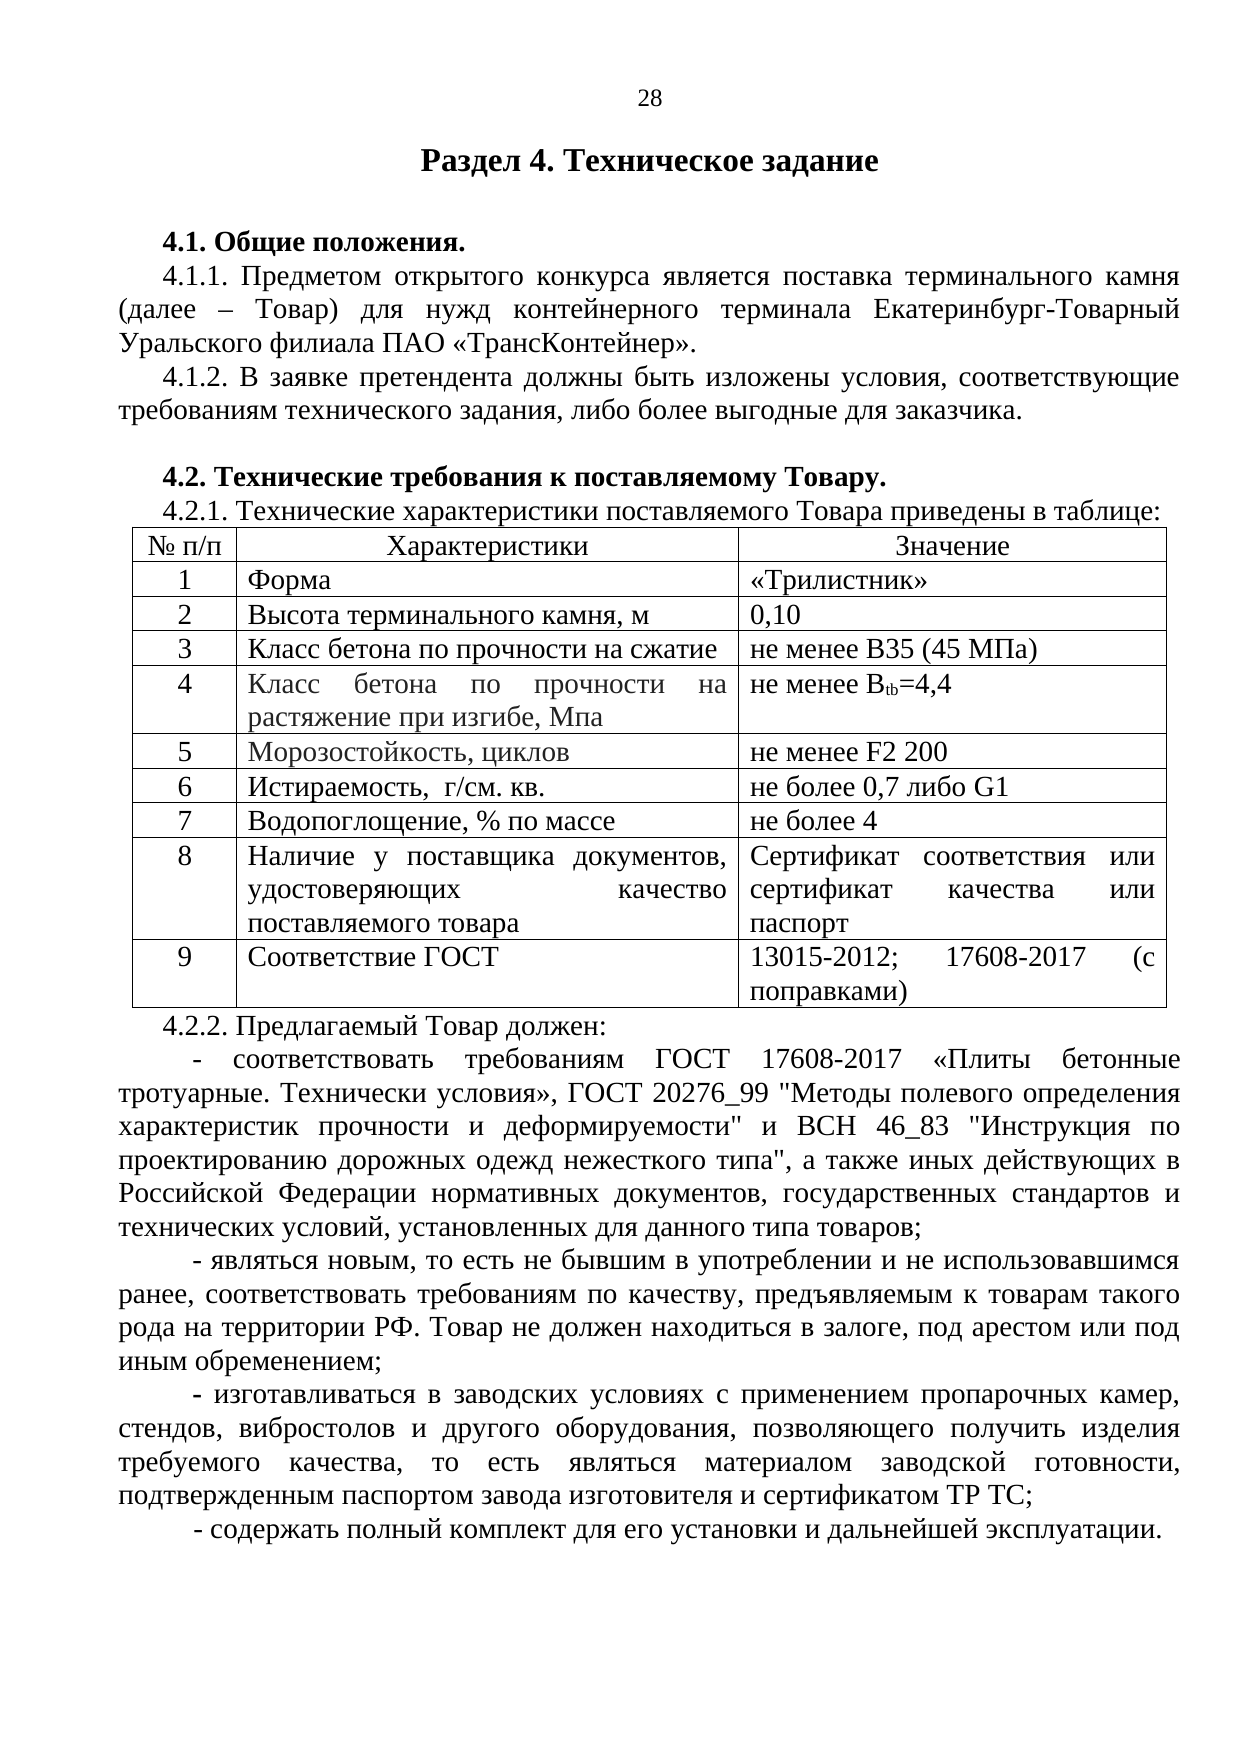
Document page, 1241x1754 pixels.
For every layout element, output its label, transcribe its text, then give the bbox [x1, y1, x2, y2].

table_cell 2 [133, 597, 236, 630]
table_cell 3 [133, 631, 236, 665]
table_cell Соответствие ГОСТ [237, 940, 738, 1007]
table_cell 8 [133, 838, 236, 938]
table_cell Сертификат соответствия или сертификат качества или паспорт [739, 838, 1166, 938]
table_cell не менее F2 200 [739, 734, 1166, 768]
table_cell не более 0,7 либо G1 [739, 769, 1166, 802]
table_cell 0,10 [739, 597, 1166, 630]
table_cell 1 [133, 562, 236, 596]
table_cell Высота терминального камня, м [237, 597, 738, 630]
table_cell «Трилистник» [739, 562, 1166, 596]
text 4.2. Технические требования к поставляемому Товару. [118, 459, 1181, 493]
text - являться новым, то есть не бывшим в употреблении и не использовавшимся ранее, соответствовать требованиям по качеству, предъявляемым к товарам такого рода на территории РФ. Товар не должен находиться в залоге, под арестом или под иным обременением; [118, 1242, 1181, 1377]
table_cell Наличие у поставщика документов, удостоверяющих качество поставляемого товара [237, 838, 738, 938]
table_cell 6 [133, 769, 236, 802]
table_cell 5 [133, 734, 236, 768]
text 4.1.1. Предметом открытого конкурса является поставка терминального камня (далее – Товар) для нужд контейнерного терминала Екатеринбург-Товарный Уральского филиала ПАО «ТрансКонтейнер». [118, 258, 1181, 359]
table_cell Форма [237, 562, 738, 596]
text Раздел 4. Техническое задание [118, 140, 1181, 178]
table_header № п/п [133, 528, 236, 561]
table_header Значение [739, 528, 1166, 561]
table_cell 4 [133, 666, 236, 733]
text 4.1.2. В заявке претендента должны быть изложены условия, соответствующие требованиям технического задания, либо более выгодные для заказчика. [118, 359, 1181, 426]
table_cell 9 [133, 940, 236, 1007]
text - соответствовать требованиям ГОСТ 17608-2017 «Плиты бетонные тротуарные. Технически условия», ГОСТ 20276_99 "Методы полевого определения характеристик прочности и деформируемости" и ВСН 46_83 "Инструкция по проектированию дорожных одежд нежесткого типа", а также иных действующих в Российской Федерации нормативных документов, государственных стандартов и технических условий, установленных для данного типа товаров; [118, 1041, 1181, 1242]
table_cell Класс бетона по прочности на сжатие [237, 631, 738, 665]
text 4.1. Общие положения. [118, 224, 1181, 258]
table_cell Класс бетона по прочности на растяжение при изгибе, Мпа [237, 666, 738, 733]
table_cell Истираемость, г/см. кв. [237, 769, 738, 802]
text - изготавливаться в заводских условиях с применением пропарочных камер, стендов, вибростолов и другого оборудования, позволяющего получить изделия требуемого качества, то есть являться материалом заводской готовности, подтвержденным паспортом завода изготовителя и сертификатом ТР ТС; [118, 1377, 1181, 1511]
table_header Характеристики [237, 528, 738, 561]
table_cell Водопоглощение, % по массе [237, 803, 738, 837]
table_cell 13015-2012; 17608-2017 (с поправками) [739, 940, 1166, 1007]
text - содержать полный комплект для его установки и дальнейшей эксплуатации. [118, 1511, 1181, 1544]
table_cell 7 [133, 803, 236, 837]
table_cell не менее Btb=4,4 [739, 666, 1166, 733]
text 4.2.2. Предлагаемый Товар должен: [118, 1008, 1181, 1041]
table_cell Морозостойкость, циклов [237, 734, 738, 768]
table_cell не менее В35 (45 МПа) [739, 631, 1166, 665]
text 4.2.1. Технические характеристики поставляемого Товара приведены в таблице: [118, 493, 1181, 527]
table_cell не более 4 [739, 803, 1166, 837]
